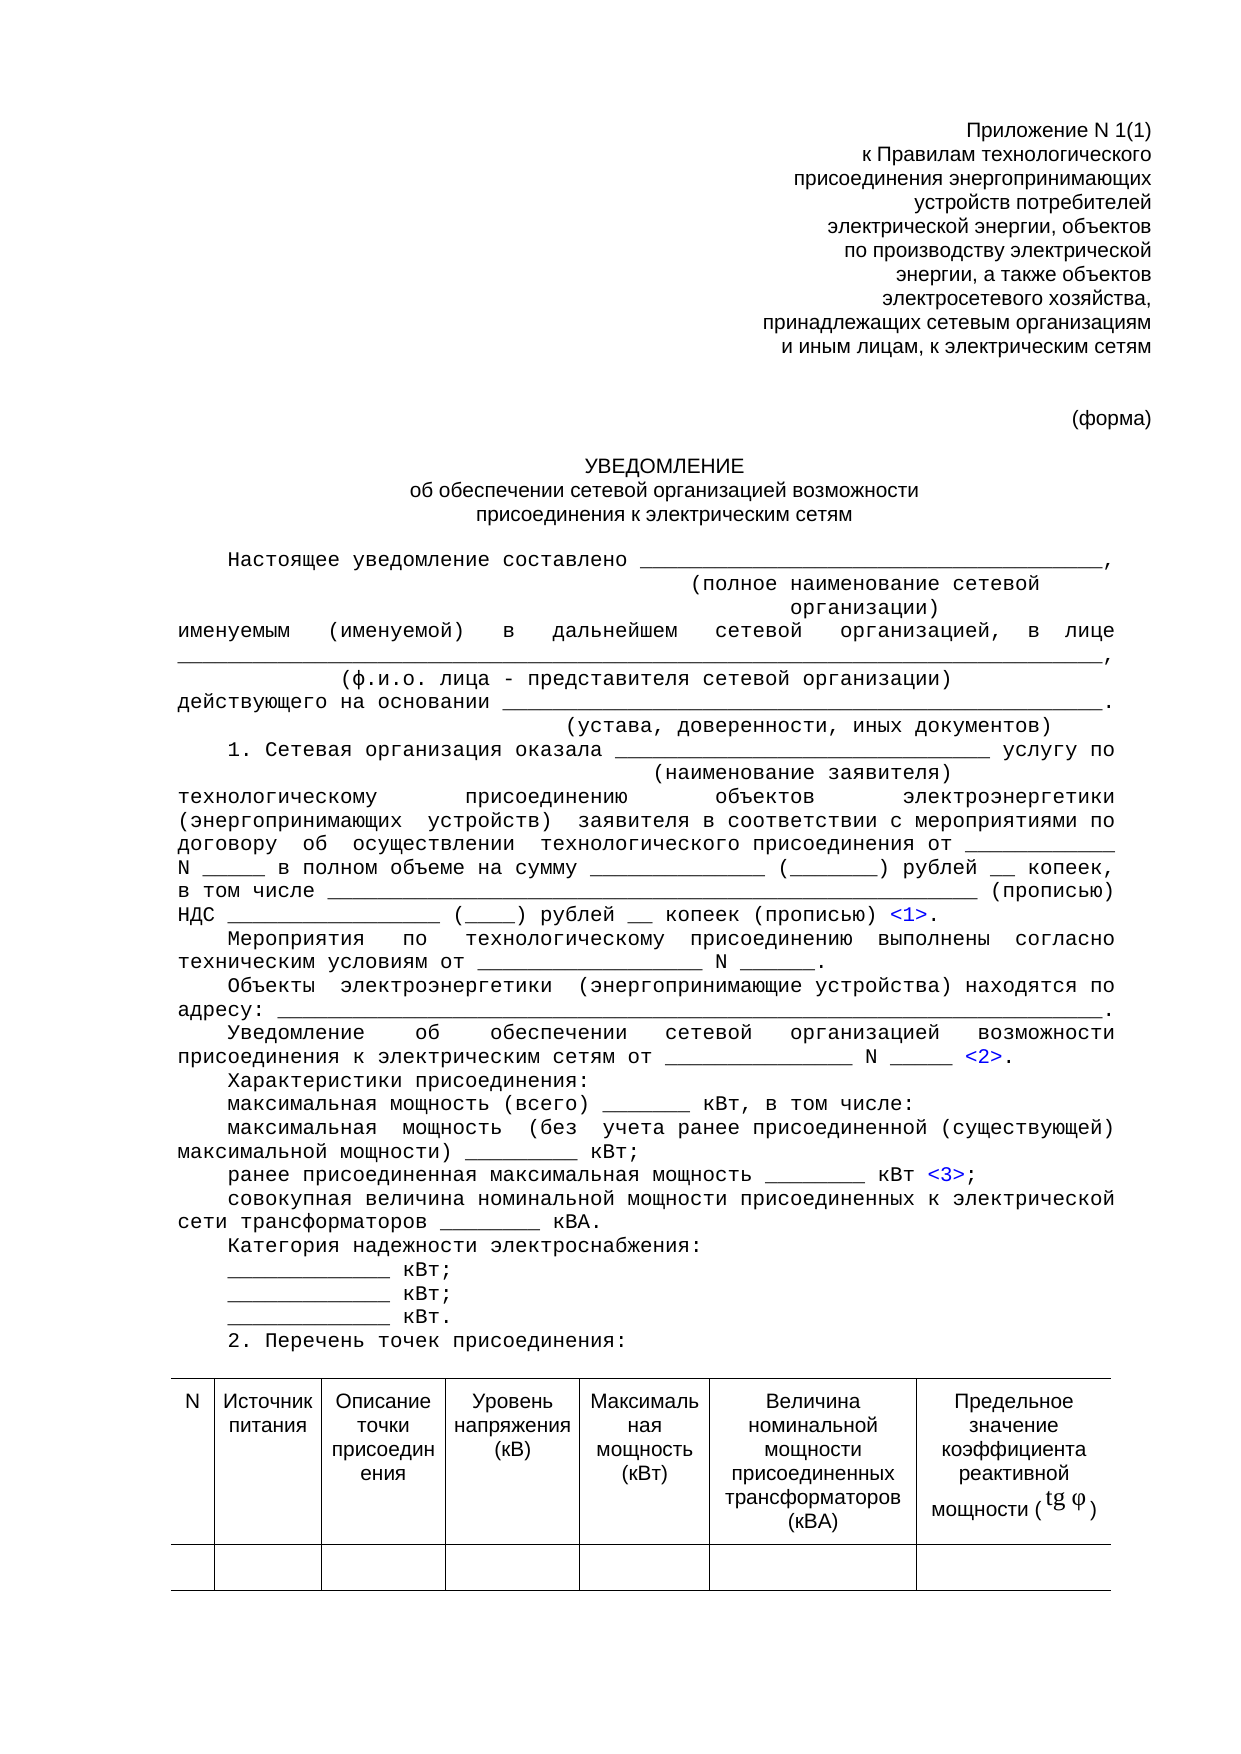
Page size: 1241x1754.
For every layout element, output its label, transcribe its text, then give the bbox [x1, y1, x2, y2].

table_cell [215, 1545, 321, 1590]
text действующего на основании ________________________________________________. [177, 691, 1152, 715]
text Категория надежности электроснабжения: [177, 1235, 1152, 1259]
table_cell [580, 1545, 709, 1590]
text совокупная величина номинальной мощности присоединенных к электрической [177, 1188, 1152, 1212]
text максимальная мощность (всего) _______ кВт, в том числе: [177, 1093, 1152, 1117]
text технологическому присоединению объектов электроэнергетики [177, 786, 1152, 809]
table_cell [917, 1545, 1111, 1590]
table_cell [446, 1545, 579, 1590]
text 2. Перечень точек присоединения: [177, 1330, 1152, 1353]
text к Правилам технологического [177, 142, 1152, 166]
text и иным лицам, к электрическим сетям [177, 334, 1152, 358]
table_header Источник питания [215, 1379, 321, 1543]
text (ф.и.о. лица - представителя сетевой организации) [177, 668, 1152, 691]
text Объекты электроэнергетики (энергопринимающие устройства) находятся по [177, 975, 1152, 999]
text максимальная мощность (без учета ранее присоединенной (существующей) [177, 1117, 1152, 1141]
text _____________ кВт. [177, 1306, 1152, 1330]
text электрической энергии, объектов [177, 214, 1152, 238]
text ранее присоединенная максимальная мощность ________ кВт <3>; [177, 1164, 1152, 1188]
text об обеспечении сетевой организацией возможности [177, 478, 1152, 502]
text присоединения энергопринимающих [177, 166, 1152, 190]
text присоединения к электрическим сетям от _______________ N _____ <2>. [177, 1046, 1152, 1070]
text Мероприятия по технологическому присоединению выполнены согласно [177, 928, 1152, 951]
text (энергопринимающих устройств) заявителя в соответствии с мероприятиями по [177, 809, 1152, 833]
text адресу: __________________________________________________________________. [177, 999, 1152, 1022]
text договору об осуществлении технологического присоединения от ____________ [177, 833, 1152, 857]
text (наименование заявителя) [177, 762, 1152, 786]
text N _____ в полном объеме на сумму ______________ (_______) рублей __ копеек, [177, 857, 1152, 881]
text электросетевого хозяйства, [177, 286, 1152, 310]
text именуемым (именуемой) в дальнейшем сетевой организацией, в лице [177, 620, 1152, 644]
text (устава, доверенности, иных документов) [177, 715, 1152, 739]
table_cell [322, 1545, 445, 1590]
text организации) [177, 597, 1152, 620]
text УВЕДОМЛЕНИЕ [177, 454, 1152, 478]
text по производству электрической [177, 238, 1152, 262]
text техническим условиям от __________________ N ______. [177, 951, 1152, 975]
text сети трансформаторов ________ кВА. [177, 1212, 1152, 1235]
table_header Уровень напряжения (кВ) [446, 1379, 579, 1543]
text Характеристики присоединения: [177, 1070, 1152, 1093]
text Настоящее уведомление составлено _____________________________________, [177, 549, 1152, 573]
text __________________________________________________________________________, [177, 644, 1152, 668]
text Приложение N 1(1) [177, 118, 1152, 142]
table_header Описание точки присоединения [322, 1379, 445, 1543]
text принадлежащих сетевым организациям [177, 310, 1152, 334]
text _____________ кВт; [177, 1259, 1152, 1282]
table_cell [171, 1545, 214, 1590]
table_cell [710, 1545, 916, 1590]
table_header N [171, 1379, 214, 1543]
text в том числе ____________________________________________________ (прописью) [177, 881, 1152, 904]
table_header Максимальная мощность (кВт) [580, 1379, 709, 1543]
text энергии, а также объектов [177, 262, 1152, 286]
text НДС _________________ (____) рублей __ копеек (прописью) <1>. [177, 904, 1152, 928]
text 1. Сетевая организация оказала ______________________________ услугу по [177, 739, 1152, 762]
text (полное наименование сетевой [177, 573, 1152, 597]
table_header Величина номинальной мощности присоединенных трансформаторов (кВА) [710, 1379, 916, 1543]
text _____________ кВт; [177, 1282, 1152, 1306]
text Уведомление об обеспечении сетевой организацией возможности [177, 1022, 1152, 1046]
text максимальной мощности) _________ кВт; [177, 1141, 1152, 1164]
table_header Предельное значение коэффициента реактивной мощности () [917, 1379, 1111, 1543]
text (форма) [177, 406, 1152, 430]
text присоединения к электрическим сетям [177, 502, 1152, 526]
text устройств потребителей [177, 190, 1152, 214]
